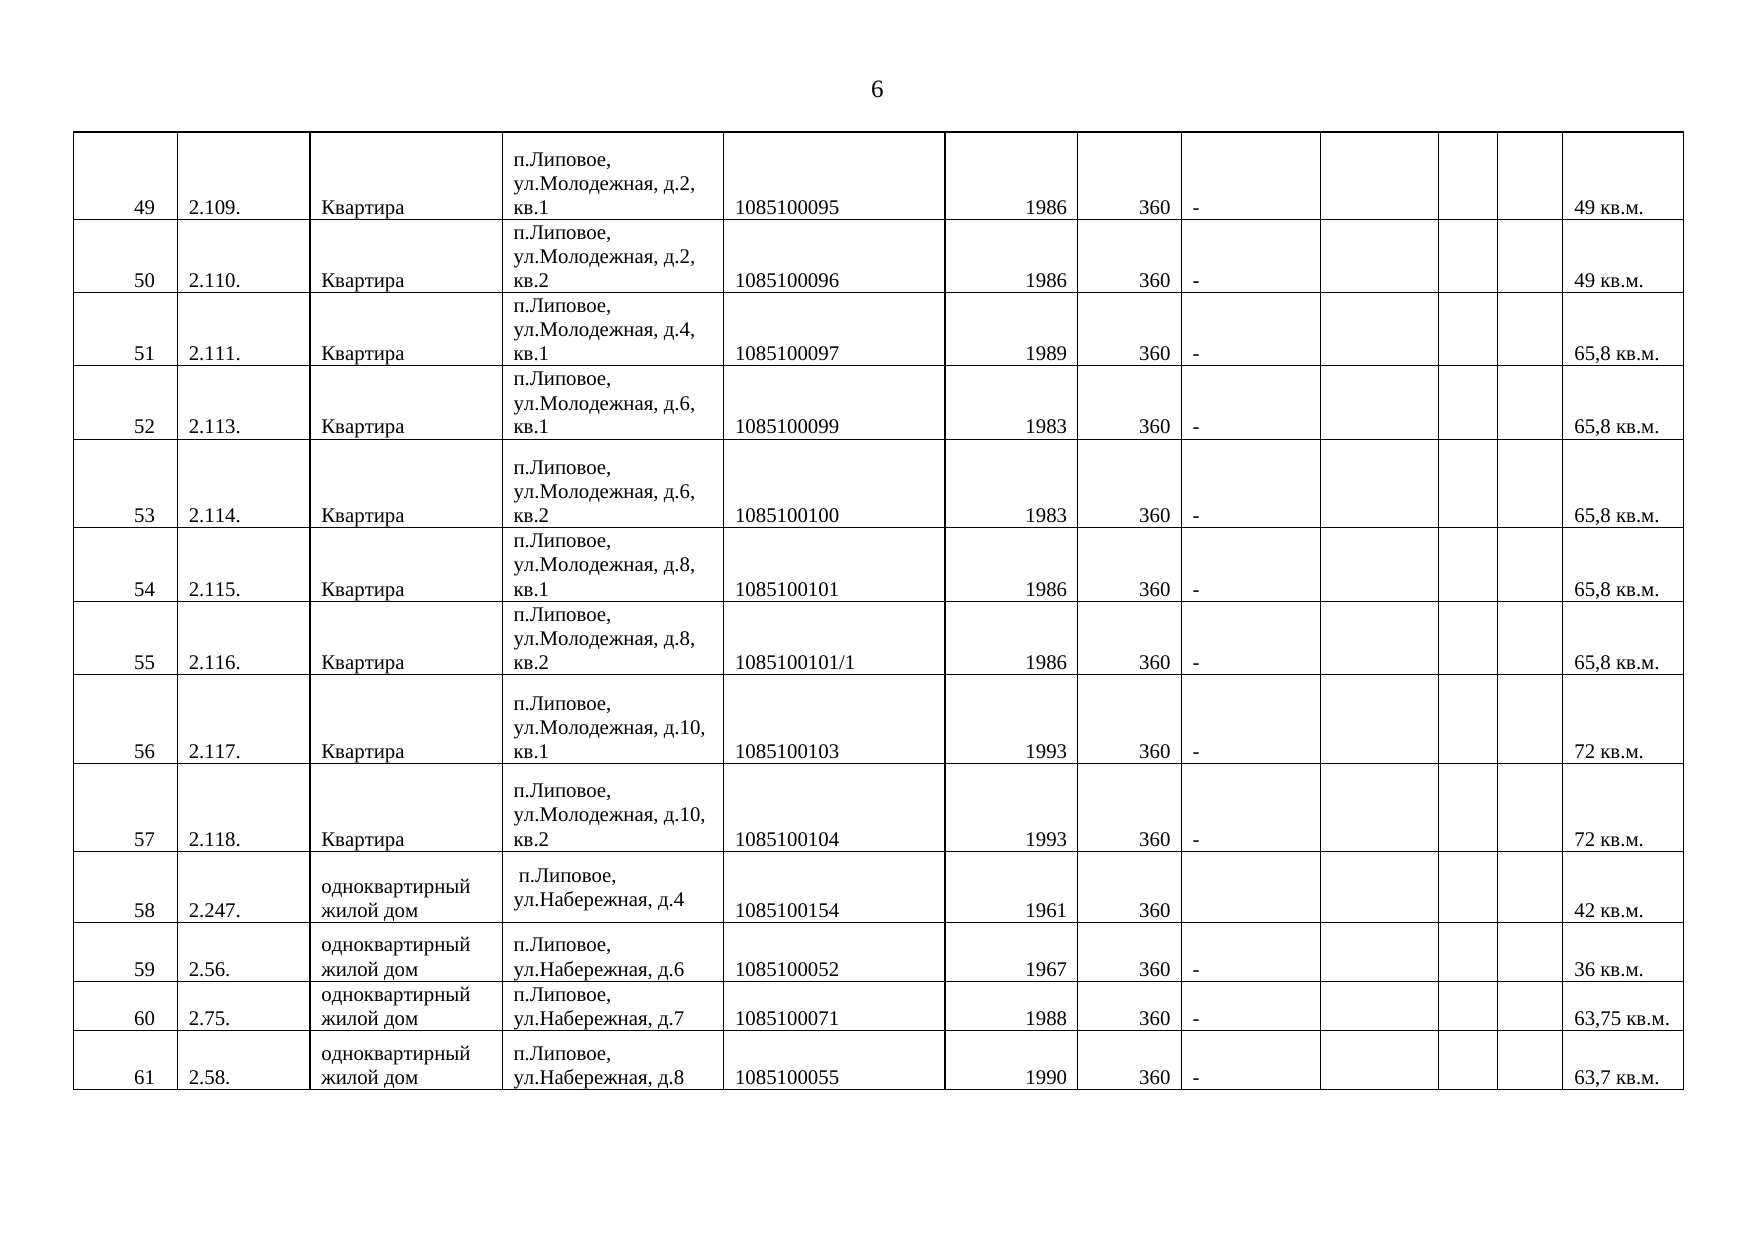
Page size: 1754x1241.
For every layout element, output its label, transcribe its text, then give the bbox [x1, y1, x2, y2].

table_cell одноквартирный жилой дом [311, 1031, 502, 1089]
table_cell [1439, 602, 1497, 674]
table_cell 360 [1078, 852, 1181, 922]
table_cell 63,7 кв.м. [1563, 1031, 1683, 1089]
table_cell п.Липовое, ул.Набережная, д.4 [503, 852, 723, 922]
table_cell 2.118. [178, 764, 309, 851]
table_cell п.Липовое, ул.Набережная, д.8 [503, 1031, 723, 1089]
table_cell 1085100097 [724, 293, 944, 365]
table_cell 1961 [946, 852, 1077, 922]
table_cell 60 [74, 982, 177, 1030]
table_cell 1085100052 [724, 923, 944, 981]
table_cell Квартира [311, 293, 502, 365]
table_cell 2.111. [178, 293, 309, 365]
table_cell 59 [74, 923, 177, 981]
table_cell 2.114. [178, 440, 309, 527]
table_cell [1498, 133, 1562, 219]
table_cell 1085100096 [724, 220, 944, 292]
table_cell [1439, 440, 1497, 527]
table_cell [1321, 923, 1438, 981]
table_cell 1988 [946, 982, 1077, 1030]
table_cell 42 кв.м. [1563, 852, 1683, 922]
table_cell 2.117. [178, 675, 309, 763]
table_cell 72 кв.м. [1563, 675, 1683, 763]
table_cell 1085100095 [724, 133, 944, 219]
table_cell 2.247. [178, 852, 309, 922]
table_cell - [1182, 982, 1320, 1030]
table_cell п.Липовое, ул.Молодежная, д.8, кв.2 [503, 602, 723, 674]
table_cell [1321, 293, 1438, 365]
table_cell [1439, 675, 1497, 763]
table_cell [1439, 1031, 1497, 1089]
table_cell 56 [74, 675, 177, 763]
table_cell [1321, 133, 1438, 219]
table_cell 360 [1078, 366, 1181, 438]
table_cell 52 [74, 366, 177, 438]
table_cell [1498, 852, 1562, 922]
table_cell [1439, 764, 1497, 851]
table_cell [1439, 133, 1497, 219]
table_cell 1989 [946, 293, 1077, 365]
table_cell [1182, 852, 1320, 922]
table_cell 1983 [946, 366, 1077, 438]
table_cell 65,8 кв.м. [1563, 440, 1683, 527]
table_cell 360 [1078, 764, 1181, 851]
table_cell [1321, 1031, 1438, 1089]
table_cell [1498, 440, 1562, 527]
table_cell 54 [74, 528, 177, 601]
table_cell 72 кв.м. [1563, 764, 1683, 851]
table_cell [1498, 220, 1562, 292]
table_cell 360 [1078, 293, 1181, 365]
table_cell п.Липовое, ул.Молодежная, д.2, кв.2 [503, 220, 723, 292]
table_cell 1986 [946, 220, 1077, 292]
table_cell 53 [74, 440, 177, 527]
table_cell [1498, 764, 1562, 851]
table_cell 1085100101/1 [724, 602, 944, 674]
table_cell [1498, 982, 1562, 1030]
table_cell 1085100101 [724, 528, 944, 601]
table_cell 49 кв.м. [1563, 133, 1683, 219]
table_cell 1085100154 [724, 852, 944, 922]
table_cell п.Липовое, ул.Набережная, д.7 [503, 982, 723, 1030]
table_cell п.Липовое, ул.Молодежная, д.6, кв.1 [503, 366, 723, 438]
table_cell 360 [1078, 602, 1181, 674]
table_cell - [1182, 1031, 1320, 1089]
table_cell 360 [1078, 528, 1181, 601]
table_cell 36 кв.м. [1563, 923, 1683, 981]
table_cell п.Липовое, ул.Набережная, д.6 [503, 923, 723, 981]
table_cell Квартира [311, 528, 502, 601]
table_cell [1439, 923, 1497, 981]
table_cell [1321, 366, 1438, 438]
table_cell 1085100103 [724, 675, 944, 763]
table_cell п.Липовое, ул.Молодежная, д.2, кв.1 [503, 133, 723, 219]
table_cell - [1182, 366, 1320, 438]
table_cell 1986 [946, 602, 1077, 674]
table_cell 1085100100 [724, 440, 944, 527]
table_cell [1439, 982, 1497, 1030]
table_cell одноквартирный жилой дом [311, 982, 502, 1030]
table_cell 360 [1078, 1031, 1181, 1089]
table_cell - [1182, 220, 1320, 292]
table_cell - [1182, 293, 1320, 365]
table_cell - [1182, 440, 1320, 527]
table_cell - [1182, 675, 1320, 763]
table_cell Квартира [311, 675, 502, 763]
table_cell [1498, 602, 1562, 674]
table_cell [1498, 923, 1562, 981]
table_cell 360 [1078, 675, 1181, 763]
table_cell 55 [74, 602, 177, 674]
table_cell 49 кв.м. [1563, 220, 1683, 292]
table_cell 50 [74, 220, 177, 292]
table_cell 49 [74, 133, 177, 219]
table_cell - [1182, 764, 1320, 851]
table_cell 63,75 кв.м. [1563, 982, 1683, 1030]
table_cell [1321, 764, 1438, 851]
table_cell [1321, 982, 1438, 1030]
table_cell 360 [1078, 220, 1181, 292]
table_cell 2.113. [178, 366, 309, 438]
table_cell 2.56. [178, 923, 309, 981]
table_cell 65,8 кв.м. [1563, 602, 1683, 674]
table_cell п.Липовое, ул.Молодежная, д.6, кв.2 [503, 440, 723, 527]
table_cell 2.109. [178, 133, 309, 219]
table_cell [1439, 528, 1497, 601]
table_cell [1439, 366, 1497, 438]
table_cell 1085100099 [724, 366, 944, 438]
table_cell Квартира [311, 133, 502, 219]
table_cell [1439, 220, 1497, 292]
table_cell 61 [74, 1031, 177, 1089]
table_cell 65,8 кв.м. [1563, 528, 1683, 601]
table_cell 1986 [946, 133, 1077, 219]
table_cell 58 [74, 852, 177, 922]
table_cell 1085100104 [724, 764, 944, 851]
table_cell [1498, 528, 1562, 601]
table_cell 1993 [946, 764, 1077, 851]
table_cell п.Липовое, ул.Молодежная, д.10, кв.1 [503, 675, 723, 763]
table_cell - [1182, 602, 1320, 674]
table_cell Квартира [311, 440, 502, 527]
table_cell 2.115. [178, 528, 309, 601]
table_cell [1321, 852, 1438, 922]
table_cell 1990 [946, 1031, 1077, 1089]
table_cell 360 [1078, 440, 1181, 527]
table_cell [1498, 675, 1562, 763]
table_cell [1321, 675, 1438, 763]
table_cell 360 [1078, 923, 1181, 981]
table_cell п.Липовое, ул.Молодежная, д.10, кв.2 [503, 764, 723, 851]
table_cell [1498, 1031, 1562, 1089]
table_cell 1986 [946, 528, 1077, 601]
table_cell - [1182, 528, 1320, 601]
table_cell 1085100055 [724, 1031, 944, 1089]
table_cell одноквартирный жилой дом [311, 852, 502, 922]
table_cell [1321, 220, 1438, 292]
table_cell [1321, 440, 1438, 527]
table_cell 360 [1078, 982, 1181, 1030]
table_cell - [1182, 133, 1320, 219]
table_cell 51 [74, 293, 177, 365]
table_cell - [1182, 923, 1320, 981]
table_cell п.Липовое, ул.Молодежная, д.8, кв.1 [503, 528, 723, 601]
table_cell 2.58. [178, 1031, 309, 1089]
table_cell 1983 [946, 440, 1077, 527]
table_cell Квартира [311, 366, 502, 438]
table_cell 2.116. [178, 602, 309, 674]
table_cell одноквартирный жилой дом [311, 923, 502, 981]
table_cell 2.110. [178, 220, 309, 292]
table_cell 65,8 кв.м. [1563, 366, 1683, 438]
table_cell Квартира [311, 764, 502, 851]
table_cell 360 [1078, 133, 1181, 219]
table_cell Квартира [311, 220, 502, 292]
table_cell Квартира [311, 602, 502, 674]
table_cell 57 [74, 764, 177, 851]
table_cell 1085100071 [724, 982, 944, 1030]
table_cell 1967 [946, 923, 1077, 981]
table_cell 65,8 кв.м. [1563, 293, 1683, 365]
table_cell [1321, 528, 1438, 601]
table_cell [1321, 602, 1438, 674]
table_cell п.Липовое, ул.Молодежная, д.4, кв.1 [503, 293, 723, 365]
table_cell 2.75. [178, 982, 309, 1030]
table_cell [1498, 366, 1562, 438]
table_cell [1498, 293, 1562, 365]
table_cell 1993 [946, 675, 1077, 763]
table_cell [1439, 852, 1497, 922]
table_cell [1439, 293, 1497, 365]
